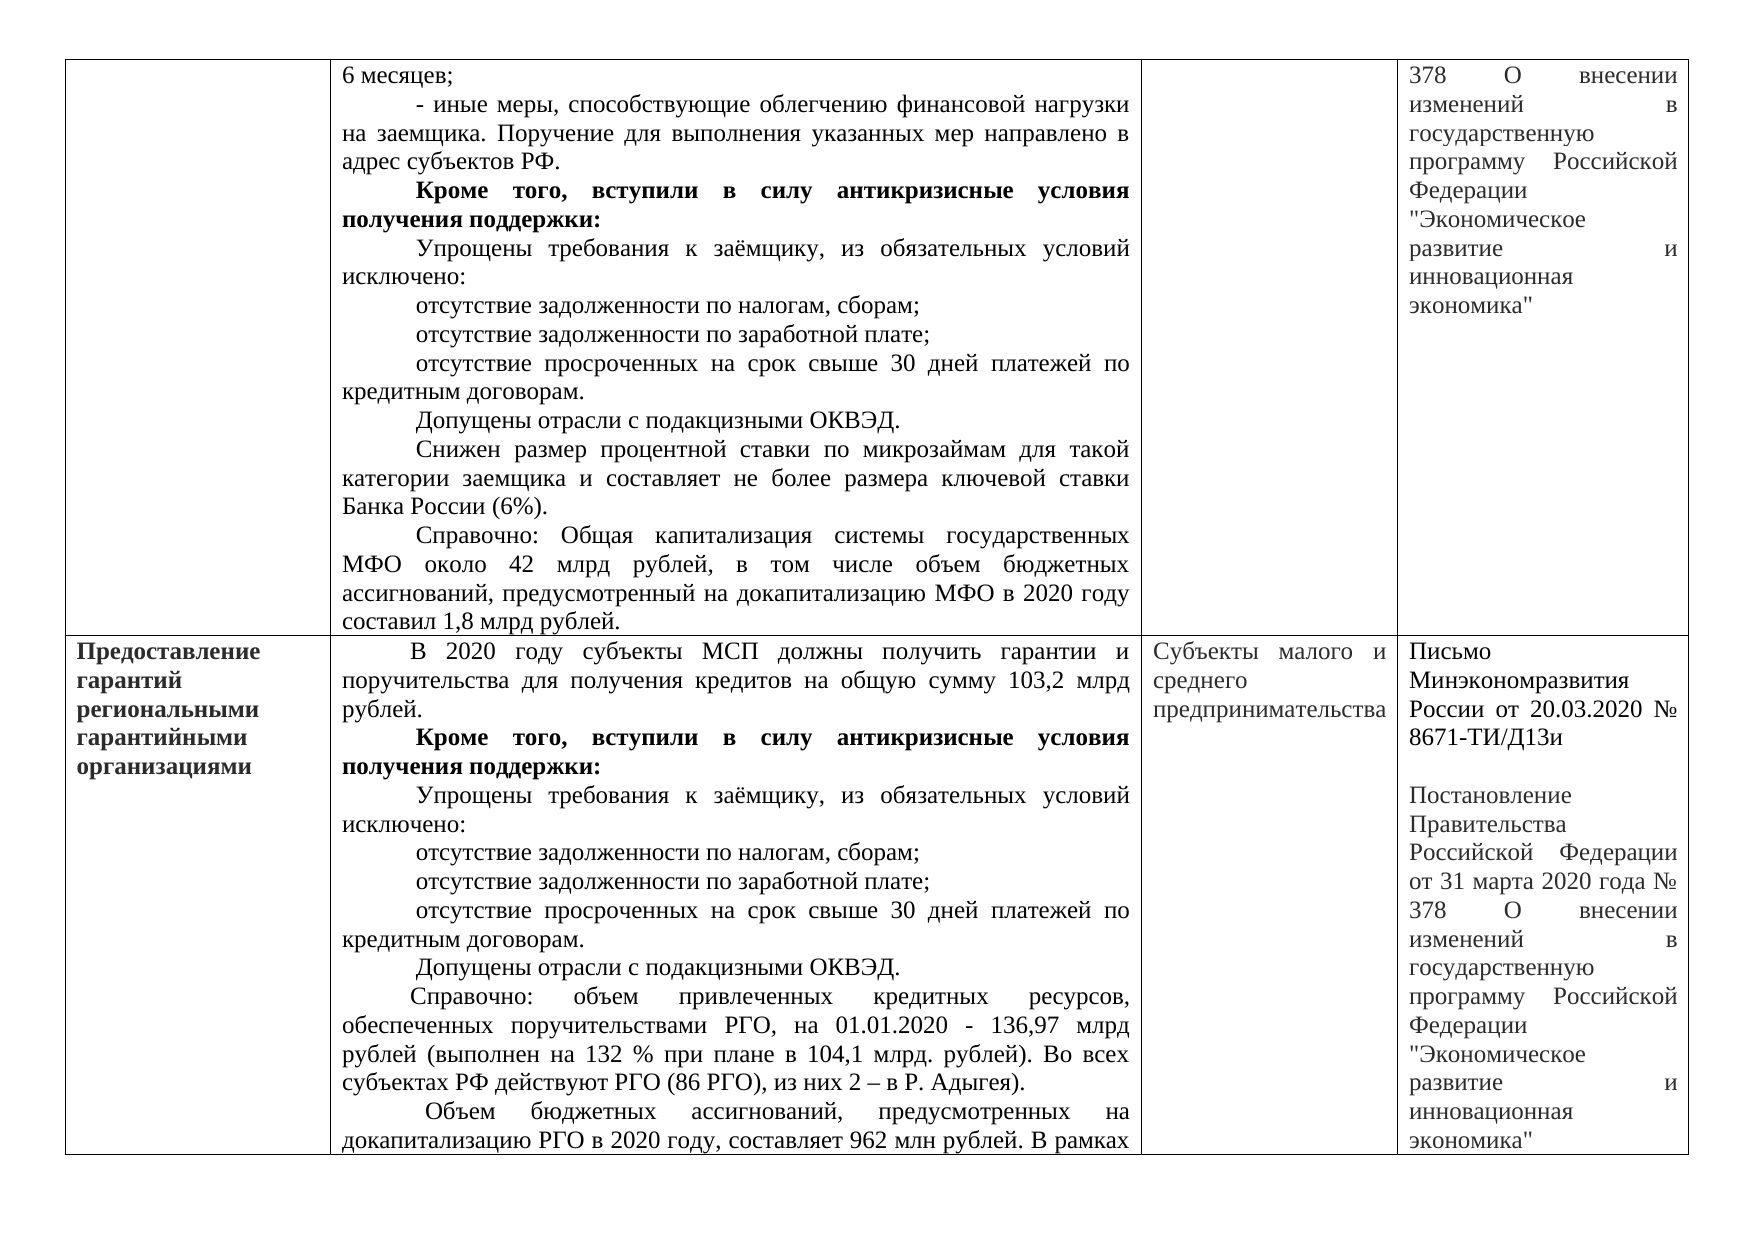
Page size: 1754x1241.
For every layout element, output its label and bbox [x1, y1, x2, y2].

table_cell [66, 60, 330, 635]
table_cell [331, 60, 1141, 635]
table_cell [1142, 636, 1397, 1154]
table_cell [66, 636, 330, 1154]
table_cell [331, 636, 1141, 1154]
table_cell [1142, 60, 1397, 635]
table_cell [1398, 636, 1688, 1154]
table_cell [1398, 60, 1688, 635]
